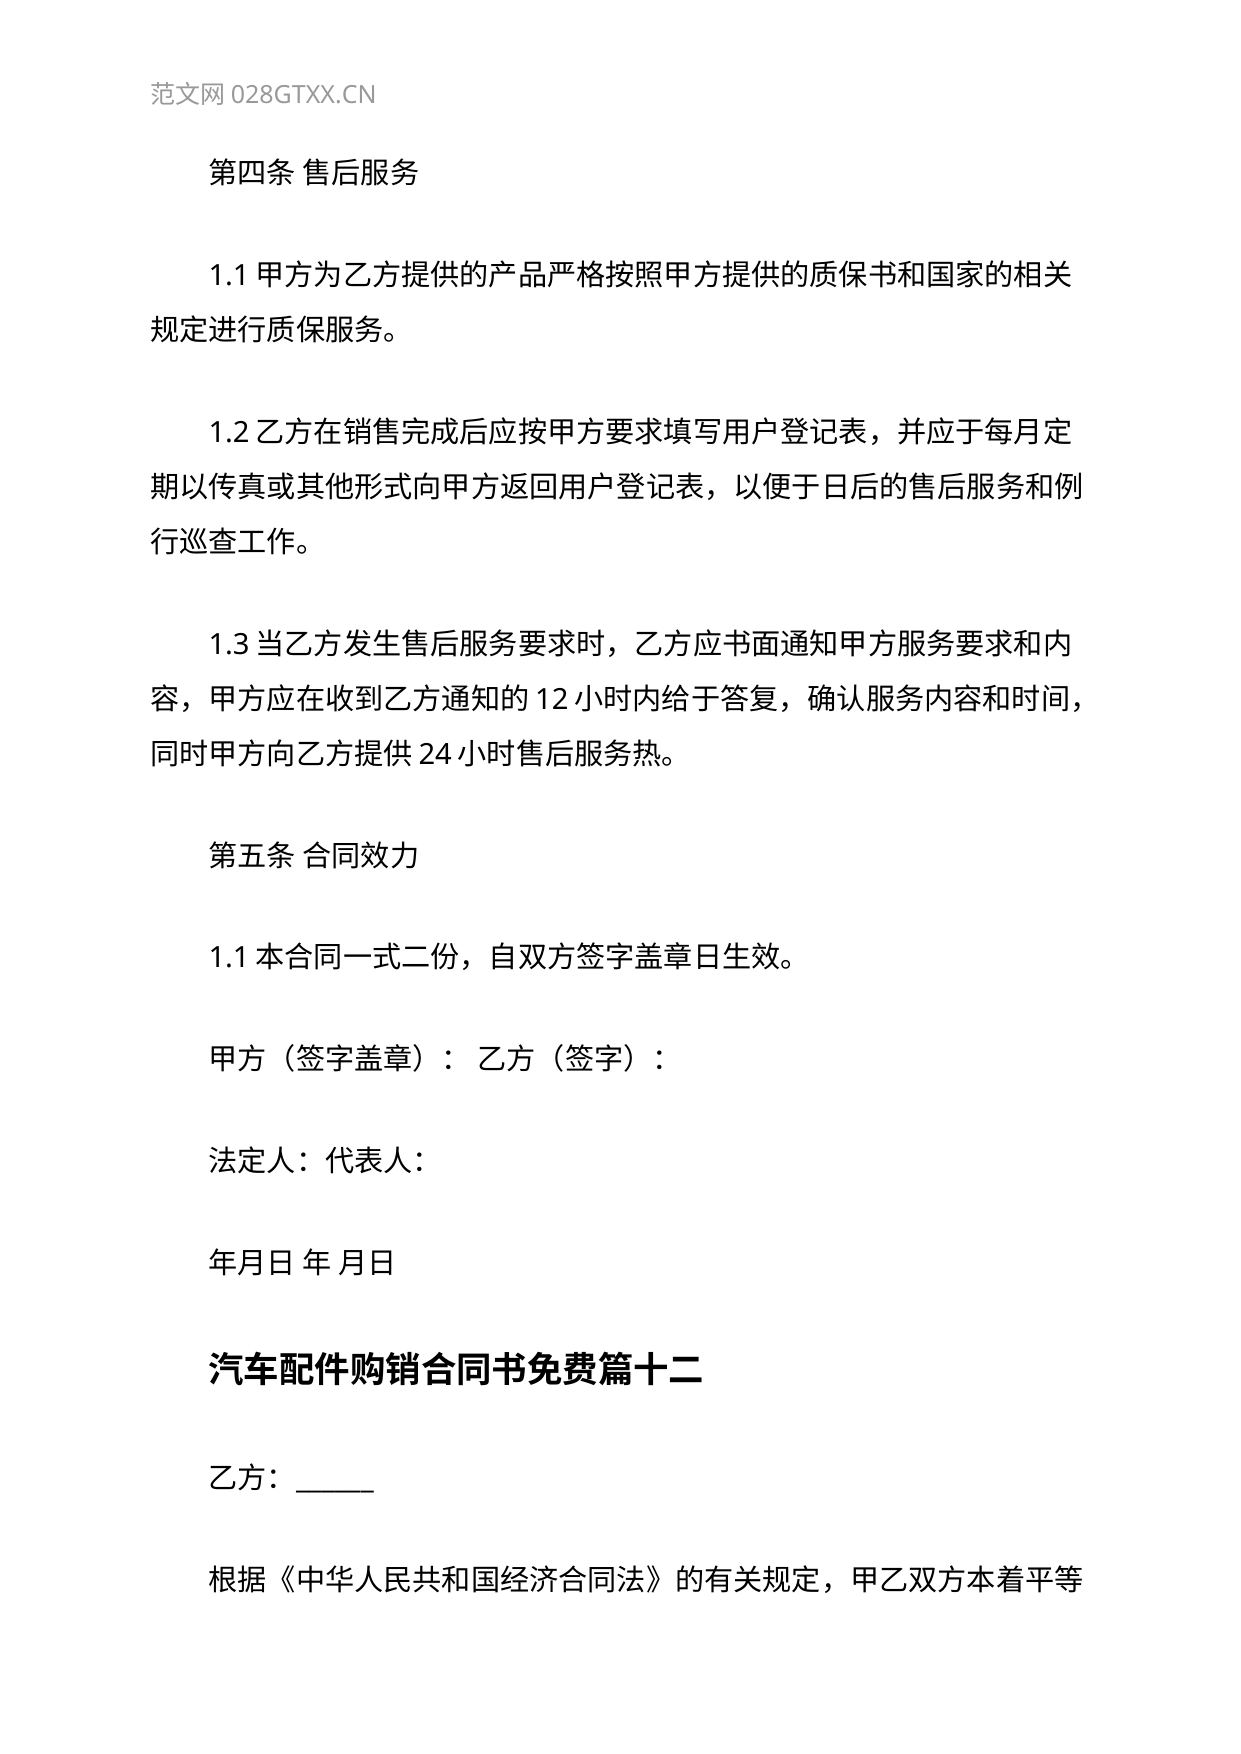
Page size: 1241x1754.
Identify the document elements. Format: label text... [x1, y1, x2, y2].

text 年月日 年 月日 [150, 1239, 1090, 1282]
text 1.3当乙方发生售后服务要求时，乙方应书面通知甲方服务要求和内容，甲方应在收到乙方通知的12小时内给于答复，确认服务内容和时间，同时甲方向乙方提供24小时售后服务热。 [150, 620, 1090, 773]
text 法定人：代表人： [150, 1138, 1090, 1180]
text 1.1本合同一式二份，自双方签字盖章日生效。 [150, 934, 1090, 976]
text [150, 1557, 1090, 1599]
text 第四条 售后服务 [150, 150, 1090, 192]
text 1.2乙方在销售完成后应按甲方要求填写用户登记表，并应于每月定期以传真或其他形式向甲方返回用户登记表，以便于日后的售后服务和例行巡查工作。 [150, 408, 1090, 561]
text 第五条 合同效力 [150, 832, 1090, 874]
text 乙方：______ [150, 1455, 1090, 1497]
text 甲方（签字盖章）： 乙方（签字）： [150, 1036, 1090, 1078]
text 1.1甲方为乙方提供的产品严格按照甲方提供的质保书和国家的相关规定进行质保服务。 [150, 252, 1090, 349]
text 汽车配件购销合同书免费篇十二 [150, 1341, 1090, 1392]
